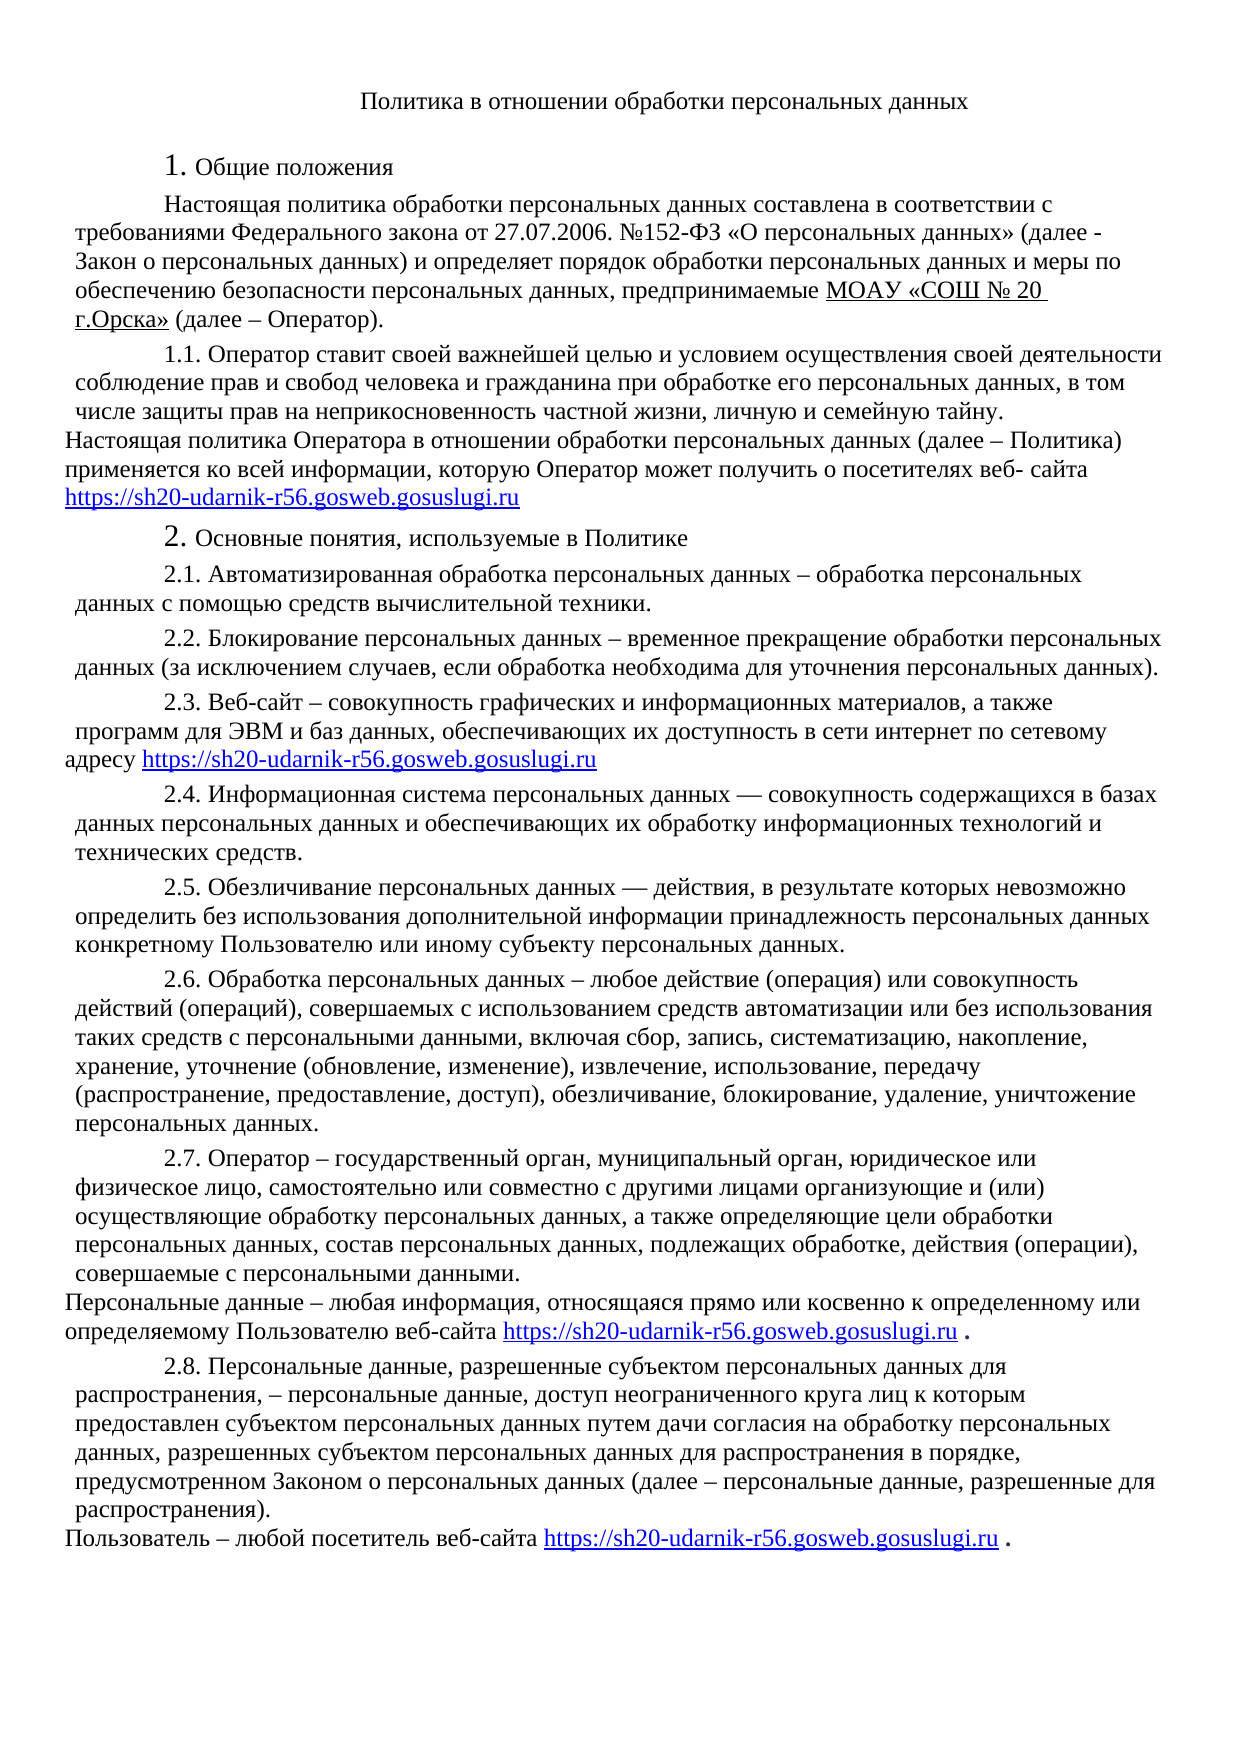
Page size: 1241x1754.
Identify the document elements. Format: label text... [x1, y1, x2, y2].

text адресу https://sh20-udarnik-r56.gosweb.gosuslugi.ru [64, 744, 1173, 773]
list Оператор – государственный орган, муниципальный орган, юридическое или физическое лицо, самостоятельно или совместно с другими лицами организующие и (или) осуществляющие обработку персональных данных, а также определяющие цели обработки персональных данных, состав персональных данных, подлежащих обработке, действия (операции), совершаемые с персональными данными. [75, 1143, 1139, 1287]
text Настоящая политика обработки персональных данных составлена в соответствии с требованиями Федерального закона от 27.07.2006. №152-ФЗ «О персональных данных» (далее - Закон о персональных данных) и определяет порядок обработки персональных данных и меры по обеспечению безопасности персональных данных, предпринимаемые МОАУ «СОШ № 20 г.Орска» (далее – Оператор). [75, 189, 1123, 332]
list Веб-сайт – совокупность графических и информационных материалов, а также программ для ЭВМ и баз данных, обеспечивающих их доступность в сети интернет по сетевому [75, 687, 1163, 744]
list Автоматизированная обработка персональных данных – обработка персональных данных с помощью средств вычислительной техники. [75, 559, 1083, 617]
text Настоящая политика Оператора в отношении обработки персональных данных (далее – Политика) применяется ко всей информации, которую Оператор может получить о посетителях веб- сайта https://sh20-udarnik-r56.gosweb.gosuslugi.ru [64, 425, 1173, 511]
subtitle Общие положения [164, 146, 1173, 182]
text Персональные данные – любая информация, относящаяся прямо или косвенно к определенному или определяемому Пользователю веб-сайта https://sh20-udarnik-r56.gosweb.gosuslugi.ru . [64, 1287, 1173, 1344]
list Персональные данные, разрешенные субъектом персональных данных для распространения, – персональные данные, доступ неограниченного круга лиц к которым предоставлен субъектом персональных данных путем дачи согласия на обработку персональных данных, разрешенных субъектом персональных данных для распространения в порядке, предусмотренном Законом о персональных данных (далее – персональные данные, разрешенные для распространения). [75, 1351, 1156, 1523]
list Обезличивание персональных данных — действия, в результате которых невозможно определить без использования дополнительной информации принадлежность персональных данных конкретному Пользователю или иному субъекту персональных данных. [75, 872, 1151, 958]
list Блокирование персональных данных – временное прекращение обработки персональных данных (за исключением случаев, если обработка необходима для уточнения персональных данных). [75, 623, 1162, 681]
list Оператор ставит своей важнейшей целью и условием осуществления своей деятельности соблюдение прав и свобод человека и гражданина при обработке его персональных данных, в том числе защиты прав на неприкосновенность частной жизни, личную и семейную тайну. [75, 339, 1163, 425]
title Политика в отношении обработки персональных данных [257, 78, 1071, 117]
list Обработка персональных данных – любое действие (операция) или совокупность действий (операций), совершаемых с использованием средств автоматизации или без использования таких средств с персональными данными, включая сбор, запись, систематизацию, накопление, хранение, уточнение (обновление, изменение), извлечение, использование, передачу (распространение, предоставление, доступ), обезличивание, блокирование, удаление, уничтожение персональных данных. [75, 964, 1153, 1137]
list Информационная система персональных данных — совокупность содержащихся в базах данных персональных данных и обеспечивающих их обработку информационных технологий и технических средств. [75, 779, 1157, 866]
subtitle Основные понятия, используемые в Политике [164, 517, 1173, 553]
text Пользователь – любой посетитель веб-сайта https://sh20-udarnik-r56.gosweb.gosuslugi.ru . [64, 1523, 1173, 1552]
